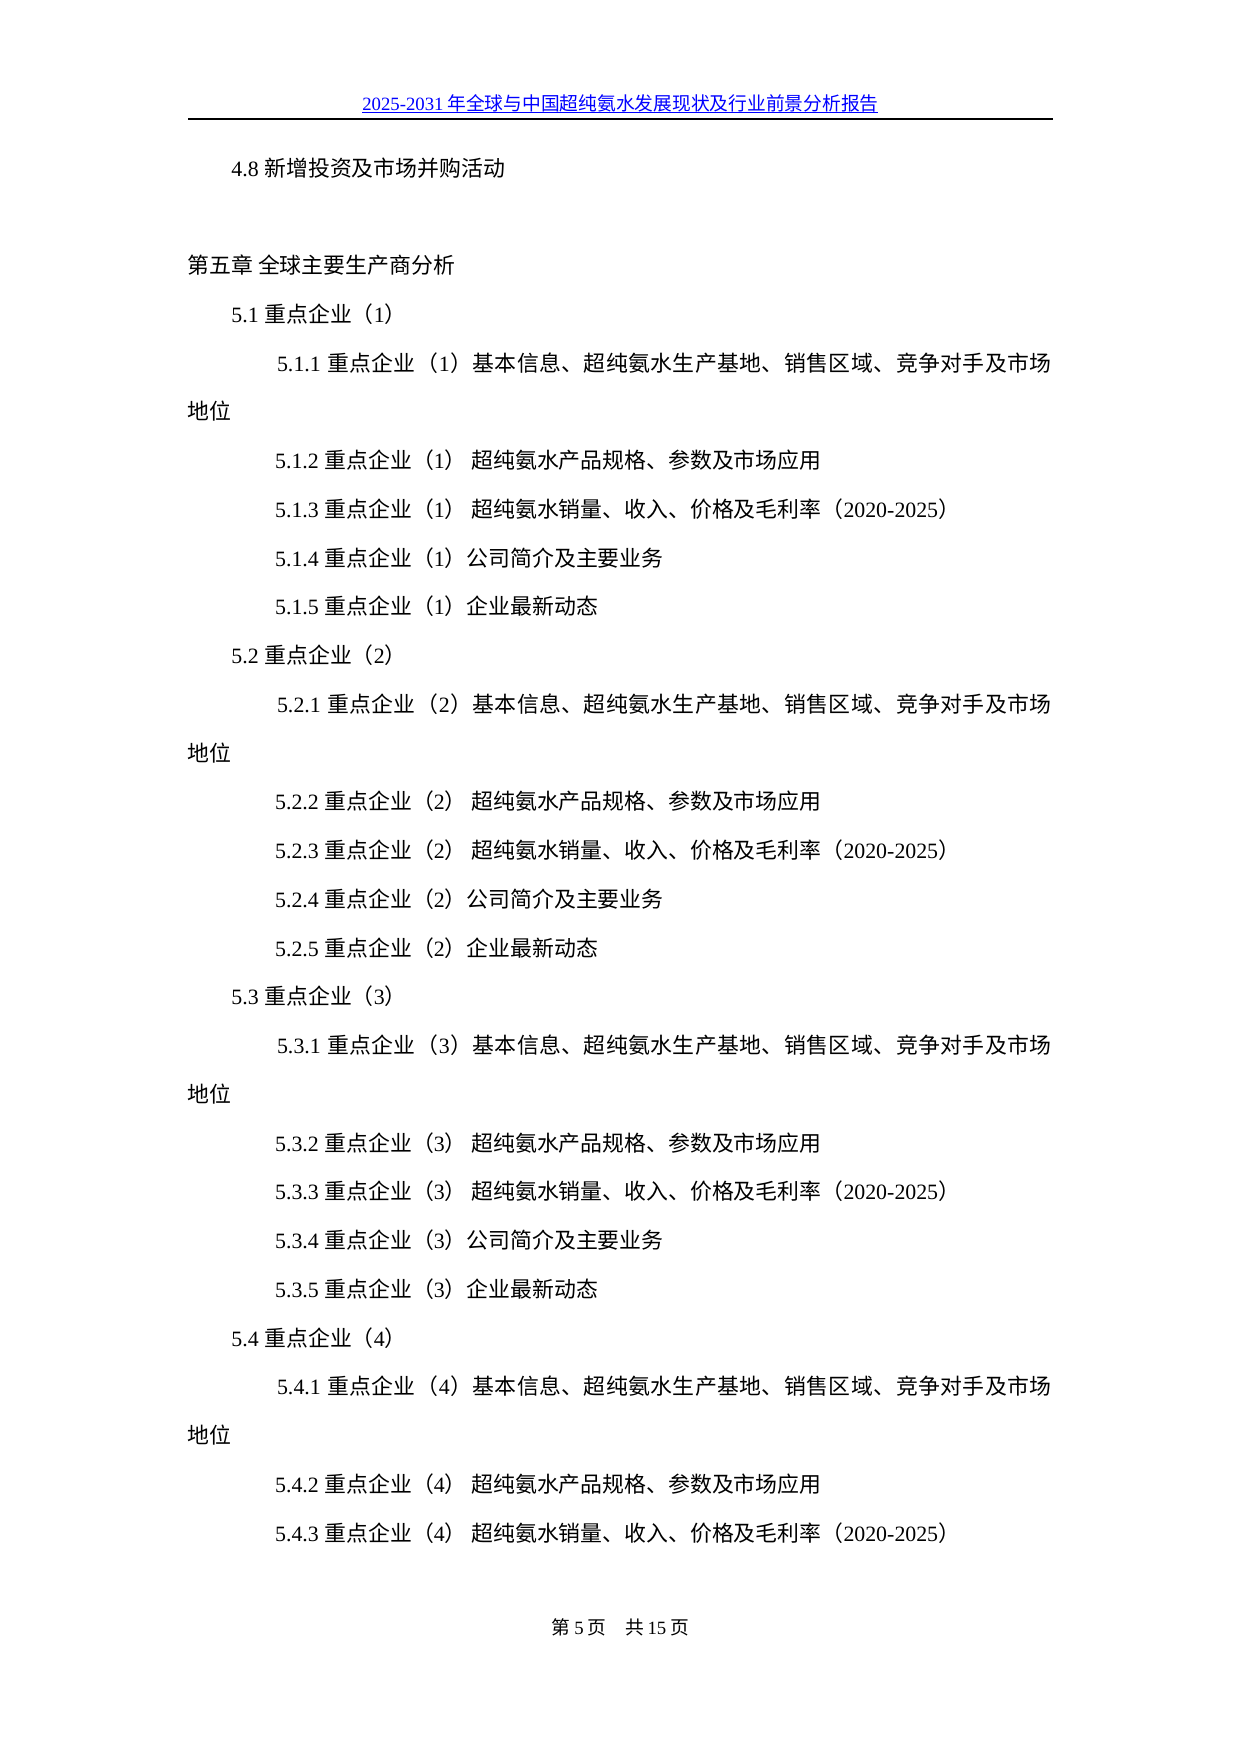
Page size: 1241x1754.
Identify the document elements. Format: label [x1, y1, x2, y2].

text [187, 150, 1053, 1548]
